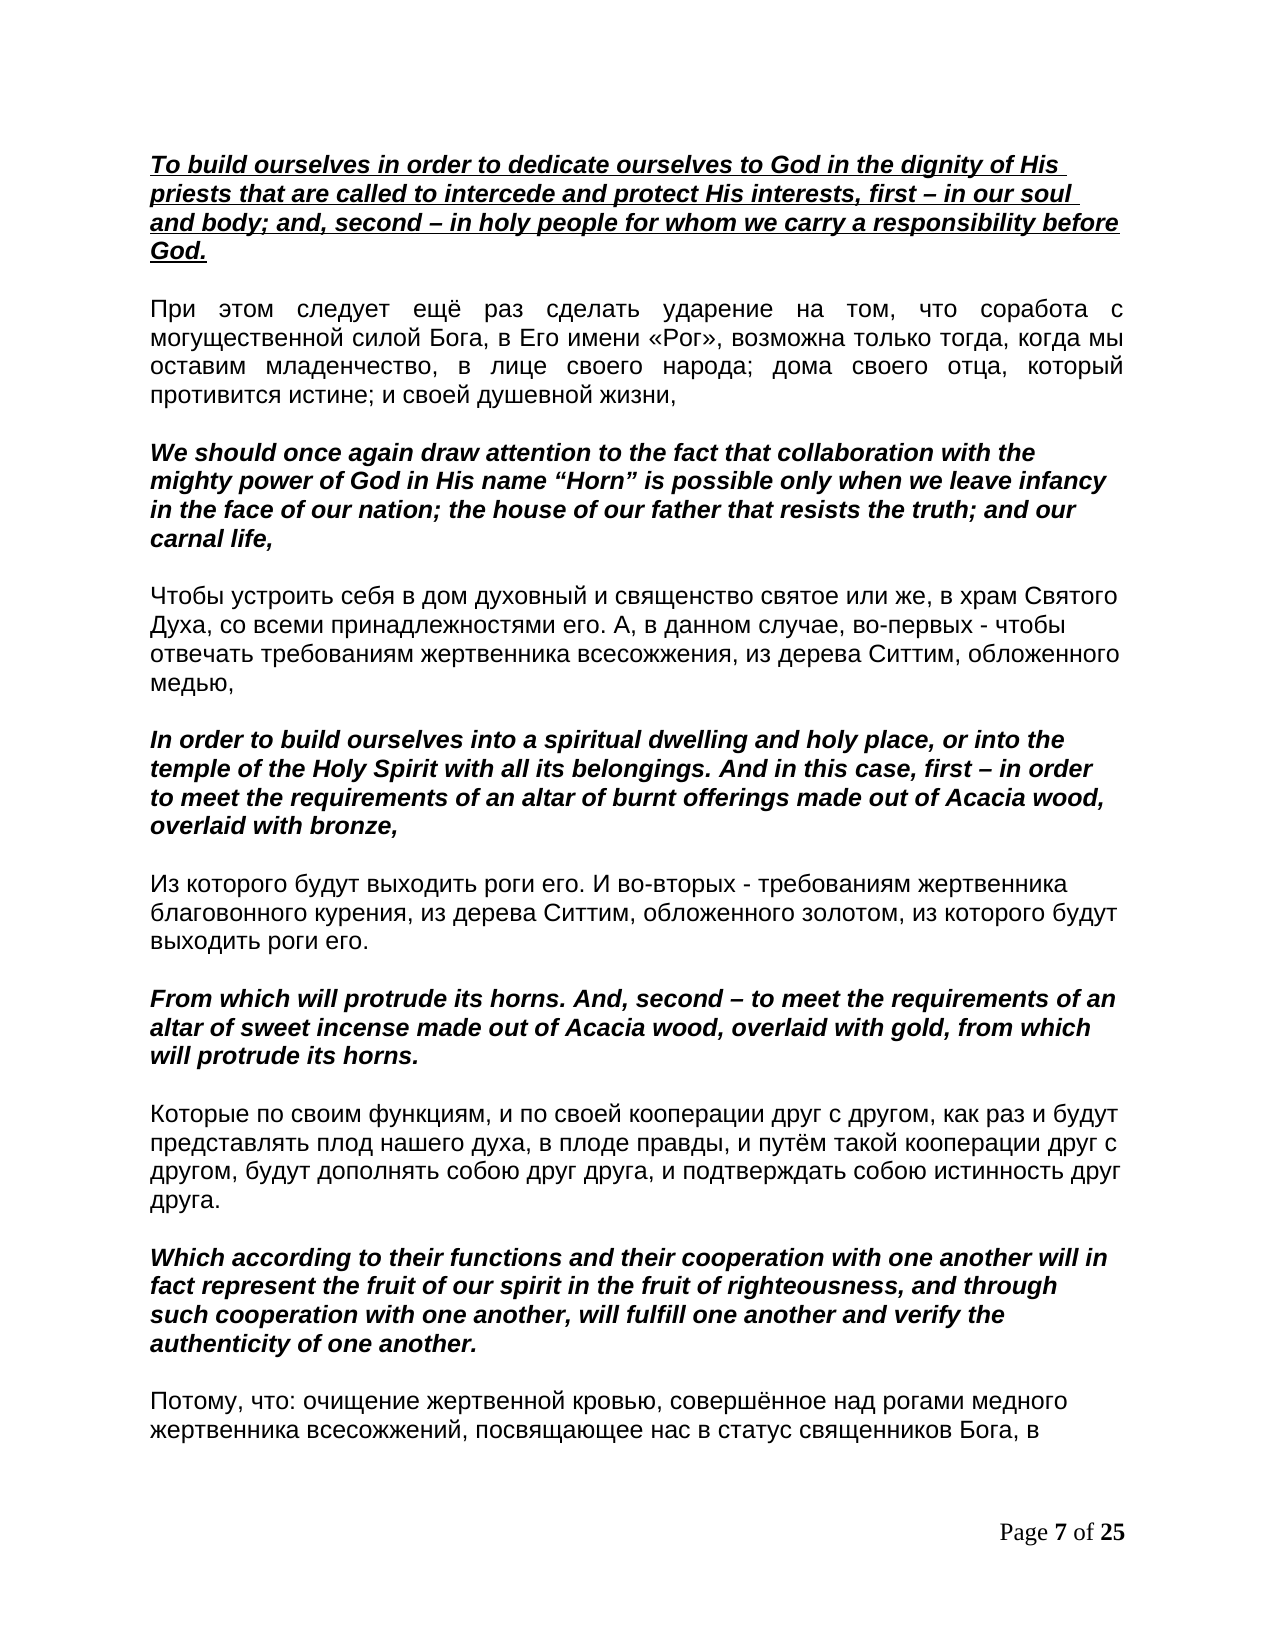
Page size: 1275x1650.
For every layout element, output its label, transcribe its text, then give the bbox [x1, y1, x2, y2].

text From which will protrude its horns. And, second – to meet the requirements of an altar of sweet incense made out of Acacia wood, overlaid with gold, from which will protrude its horns. [150, 984, 1125, 1070]
text При этом следует ещё раз сделать ударение на том, что соработа с могущественной силой Бога, в Его имени «Рог», возможна только тогда, когда мы оставим младенчество, в лице своего народа; дома своего отца, который противится истине; и своей душевной жизни, [150, 294, 1125, 409]
text Чтобы устроить себя в дом духовный и священство святое или же, в храм Святого Духа, со всеми принадлежностями его. А, в данном случае, во-первых - чтобы отвечать требованиям жертвенника всесожжения, из дерева Ситтим, обложенного медью, [150, 581, 1125, 696]
text We should once again draw attention to the fact that collaboration with the mighty power of God in His name “Horn” is possible only when we leave infancy in the face of our nation; the house of our father that resists the truth; and our carnal life, [150, 437, 1125, 552]
text Которые по своим функциям, и по своей кооперации друг с другом, как раз и будут представлять плод нашего духа, в плоде правды, и путём такой кооперации друг с другом, будут дополнять собою друг друга, и подтверждать собою истинность друг друга. [150, 1099, 1125, 1214]
text To build ourselves in order to dedicate ourselves to God in the dignity of His priests that are called to intercede and protect His interests, first – in our soul and body; and, second – in holy people for whom we carry a responsibility before God. [150, 150, 1125, 265]
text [150, 1386, 1125, 1444]
text In order to build ourselves into a spiritual dwelling and holy place, or into the temple of the Holy Spirit with all its belongings. And in this case, first – in order to meet the requirements of an altar of burnt offerings made out of Acacia wood, overlaid with bronze, [150, 725, 1125, 840]
text Which according to their functions and their cooperation with one another will in fact represent the fruit of our spirit in the fruit of righteousness, and through such cooperation with one another, will fulfill one another and verify the authenticity of one another. [150, 1242, 1125, 1357]
text Из которого будут выходить роги его. И во-вторых - требованиям жертвенника благовонного курения, из дерева Ситтим, обложенного золотом, из которого будут выходить роги его. [150, 869, 1125, 955]
